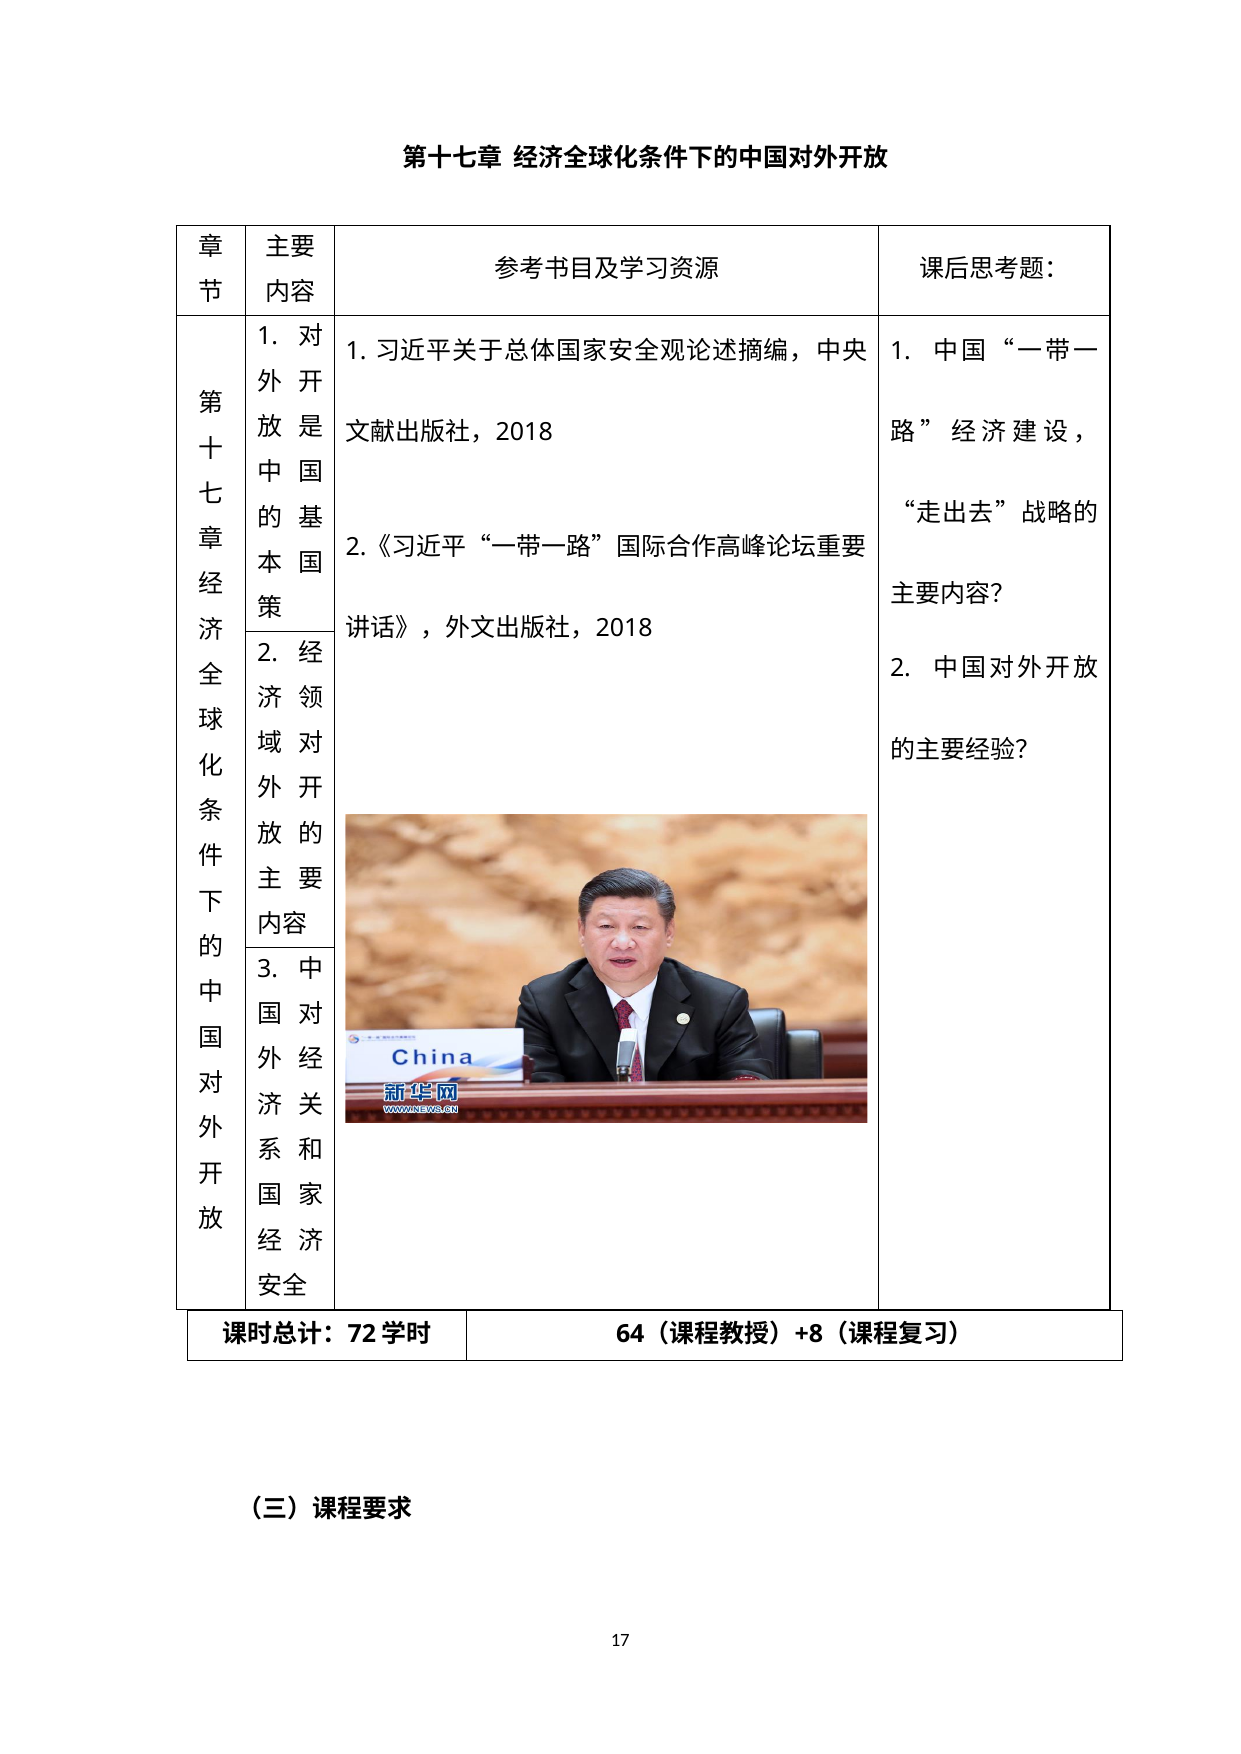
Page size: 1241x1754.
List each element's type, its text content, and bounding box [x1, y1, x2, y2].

table_header 64（课程教授）+8（课程复习） [467, 1311, 1122, 1360]
text 第十七章 经济全球化条件下的中国对外开放 [187, 137, 1053, 173]
table_cell 1.对外开放是中国的基本国策 [246, 316, 334, 631]
table_header 章节 [177, 226, 245, 315]
table_header 课时总计：72学时 [188, 1311, 466, 1360]
table_cell 1. 习近平关于总体国家安全观论述摘编，中央文献出版社，2018 2.《习近平“一带一路”国际合作高峰论坛重要讲话》，外文出版社，2018 [335, 316, 878, 1309]
table_cell 第十七章 经济全球化条件下的中国对外开放 [177, 316, 245, 1309]
table_header 主要内容 [246, 226, 334, 315]
table_cell 1. 中国“一带一路”经济建设，“走出去”战略的主要内容？ 2. 中国对外开放的主要经验？ [879, 316, 1109, 1309]
table_cell 2.经济领域对外开放的主要内容 [246, 632, 334, 947]
table_cell 3.中国对外经济关系和国家经济安全 [246, 948, 334, 1309]
picture [345, 814, 868, 1123]
table_header 参考书目及学习资源 [335, 226, 878, 315]
text （三）课程要求 [187, 1489, 1053, 1525]
table_header 课后思考题： [879, 226, 1109, 315]
